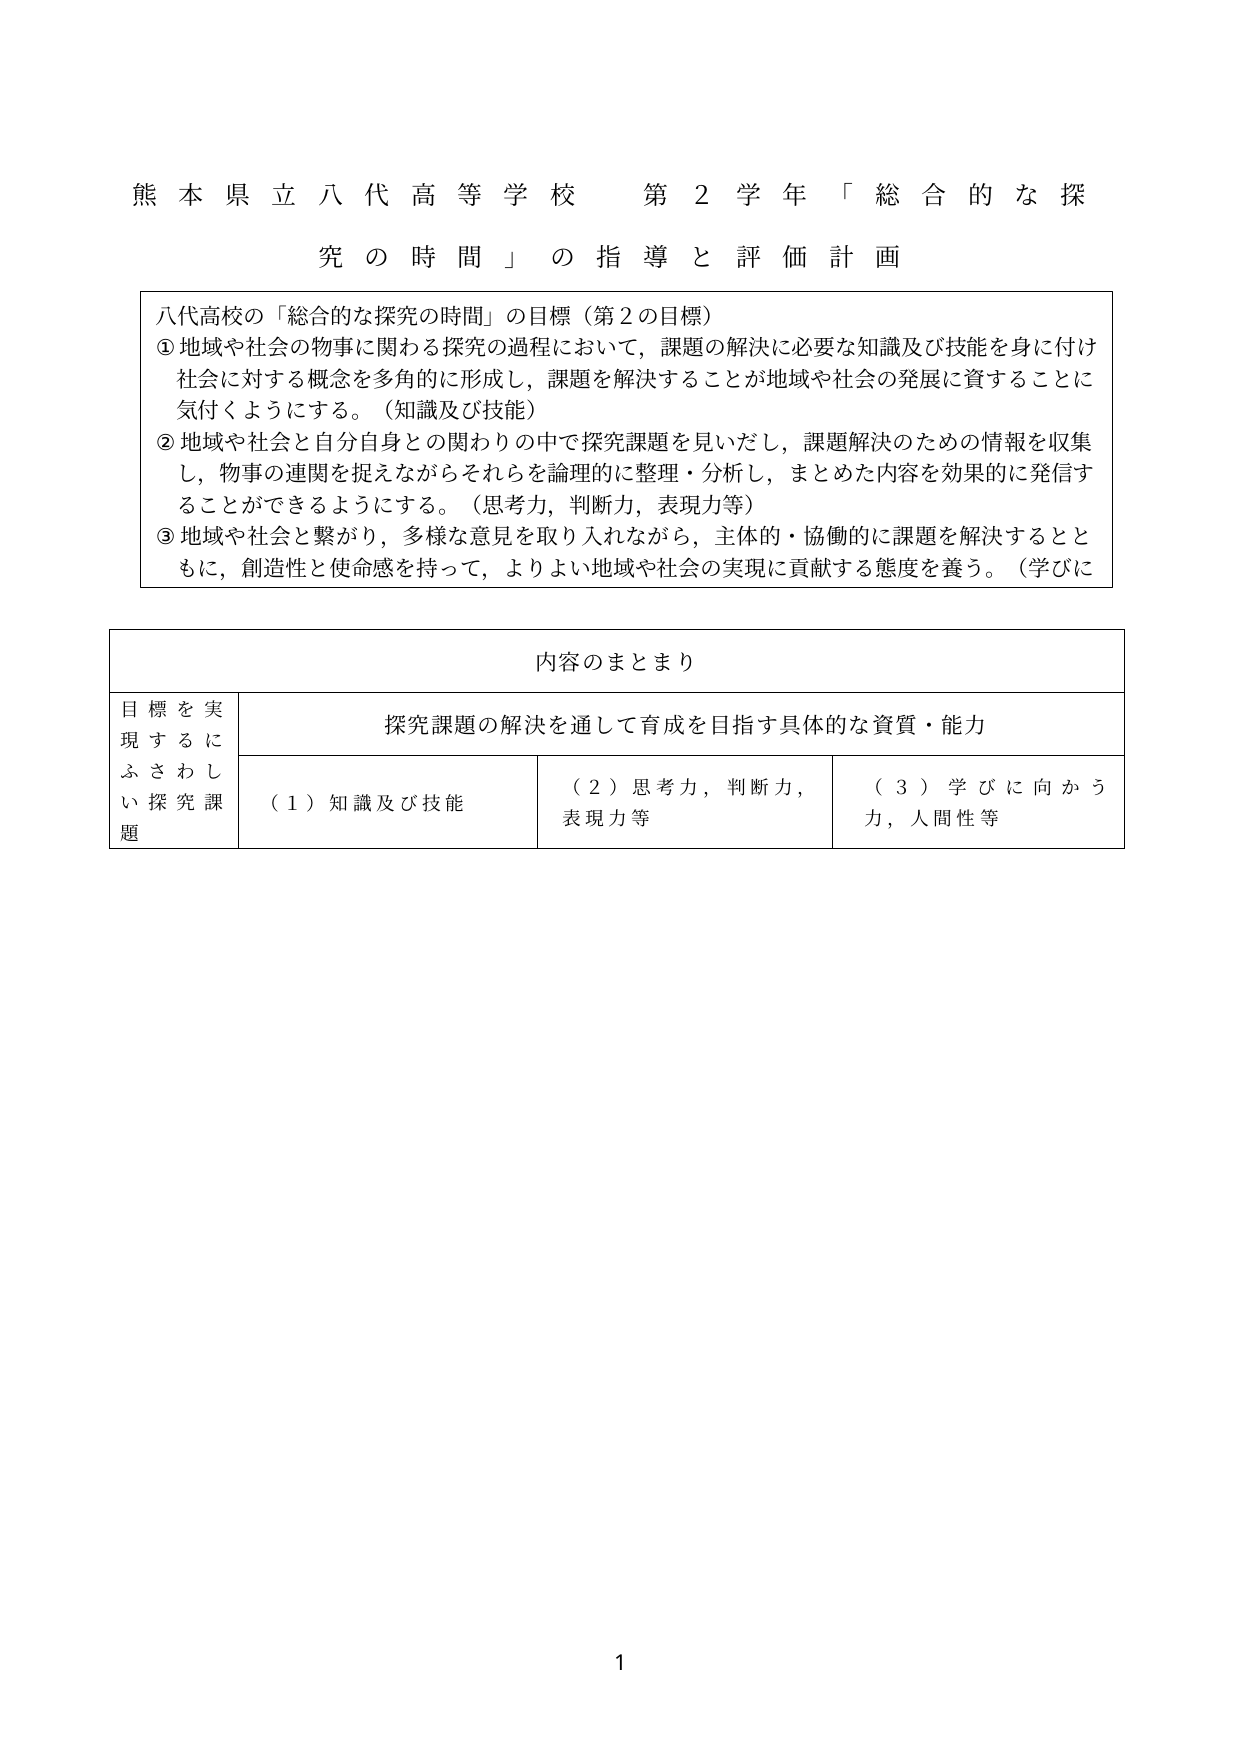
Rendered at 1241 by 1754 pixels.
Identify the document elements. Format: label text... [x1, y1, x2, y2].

table_cell （２）思考力，判断力，表現力等 [538, 756, 832, 848]
table_cell 探究課題の解決を通して育成を目指す具体的な資質・能力 [239, 693, 1124, 755]
text 熊本県立八代高等学校 第２学年「総合的な探究の時間」の指導と評価計画 [121, 163, 1119, 287]
table_cell （１）知識及び技能 [239, 756, 537, 848]
table_cell 目標を実現するにふさわしい探究課題 [110, 693, 238, 848]
table_cell （３）学びに向かう力，人間性等 [833, 756, 1124, 848]
table_header 内容のまとまり [110, 630, 1124, 692]
